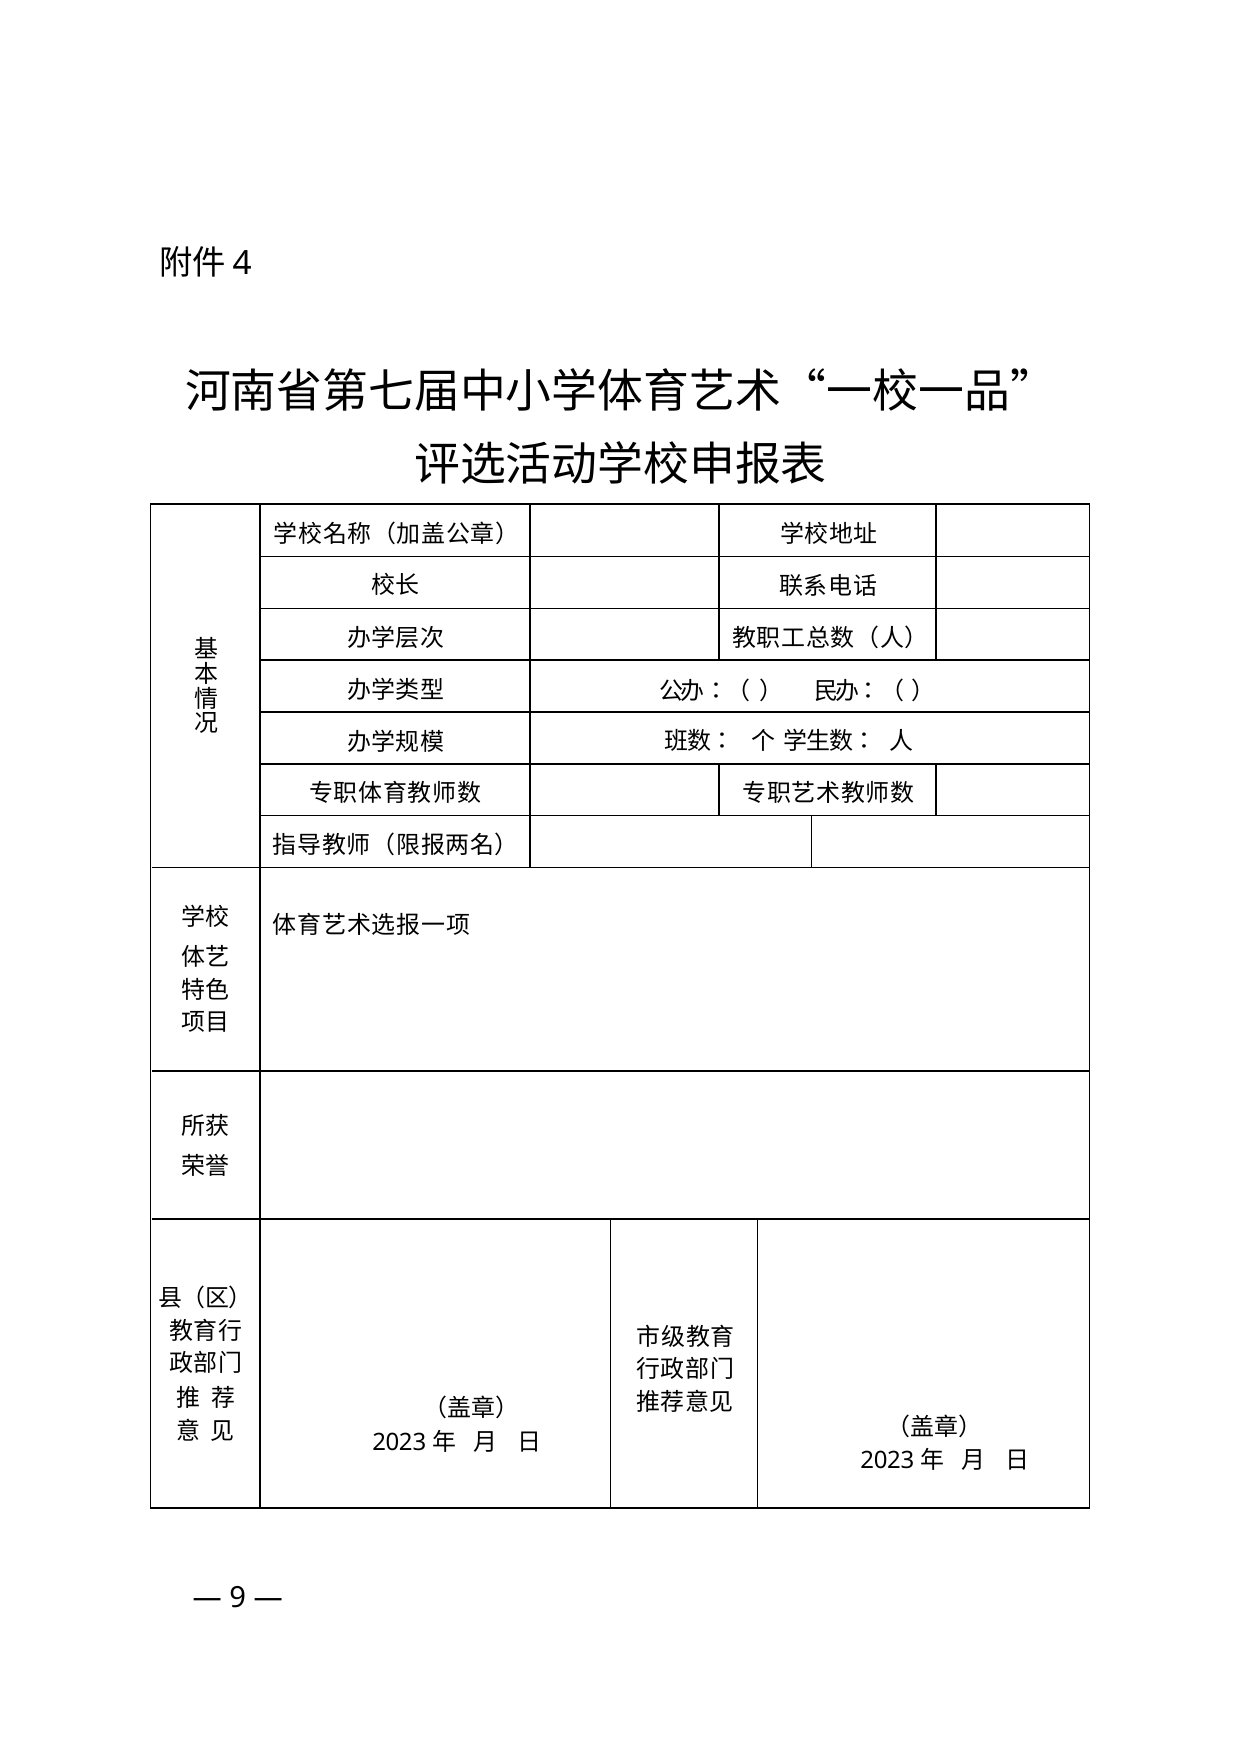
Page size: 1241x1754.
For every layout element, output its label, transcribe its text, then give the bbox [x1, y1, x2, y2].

table_cell 学校 体艺 特色 项目 [151, 868, 259, 1070]
table_cell 办学规模 [261, 713, 529, 763]
table_cell 指导教师（限报两名） [261, 816, 529, 866]
table_cell [937, 609, 1089, 659]
table_cell （盖章） 2023 年 月 日 [261, 1220, 610, 1507]
table_cell [812, 816, 1089, 866]
table_cell 校长 [261, 557, 529, 607]
table_cell 班数： 个 学生数： 人 [531, 713, 1089, 763]
table_cell 联系电话 [720, 557, 935, 607]
table_cell 县（区） 教育行 政部门 推 荐 意 见 [151, 1219, 259, 1507]
table_cell 办学类型 [261, 661, 529, 711]
table_cell 公办：（ ） 民办：（ ） [531, 661, 1089, 711]
table_cell [531, 816, 811, 866]
table_cell [531, 557, 718, 607]
subtitle 评选活动学校申报表 [159, 422, 1081, 495]
table_cell 专职体育教师数 [261, 765, 529, 814]
table_header [937, 505, 1089, 556]
subtitle 河南省第七届中小学体育艺术“一校一品” [159, 349, 1081, 422]
table_cell [531, 609, 718, 659]
table_cell 所获 荣誉 [151, 1071, 259, 1218]
table_header 学校地址 [720, 505, 935, 556]
table_cell [531, 765, 718, 814]
table_cell 体育艺术选报一项 [261, 868, 1089, 1070]
table_cell [937, 557, 1089, 607]
table_cell 市级教育 行政部门 推荐意见 [611, 1220, 757, 1507]
table_cell 办学层次 [261, 609, 529, 659]
table_cell [261, 1072, 1089, 1218]
table_cell 专职艺术教师数 [720, 765, 935, 814]
table_header 学校名称（加盖公章） [261, 505, 529, 556]
text 附件4 [159, 224, 1081, 287]
table_cell 教职工总数（人） [720, 609, 935, 659]
table_cell （盖章） 2023 年 月 日 [758, 1220, 1089, 1507]
table_header [531, 505, 718, 556]
table_header 基本情况 [151, 505, 259, 866]
table_cell [937, 765, 1089, 814]
